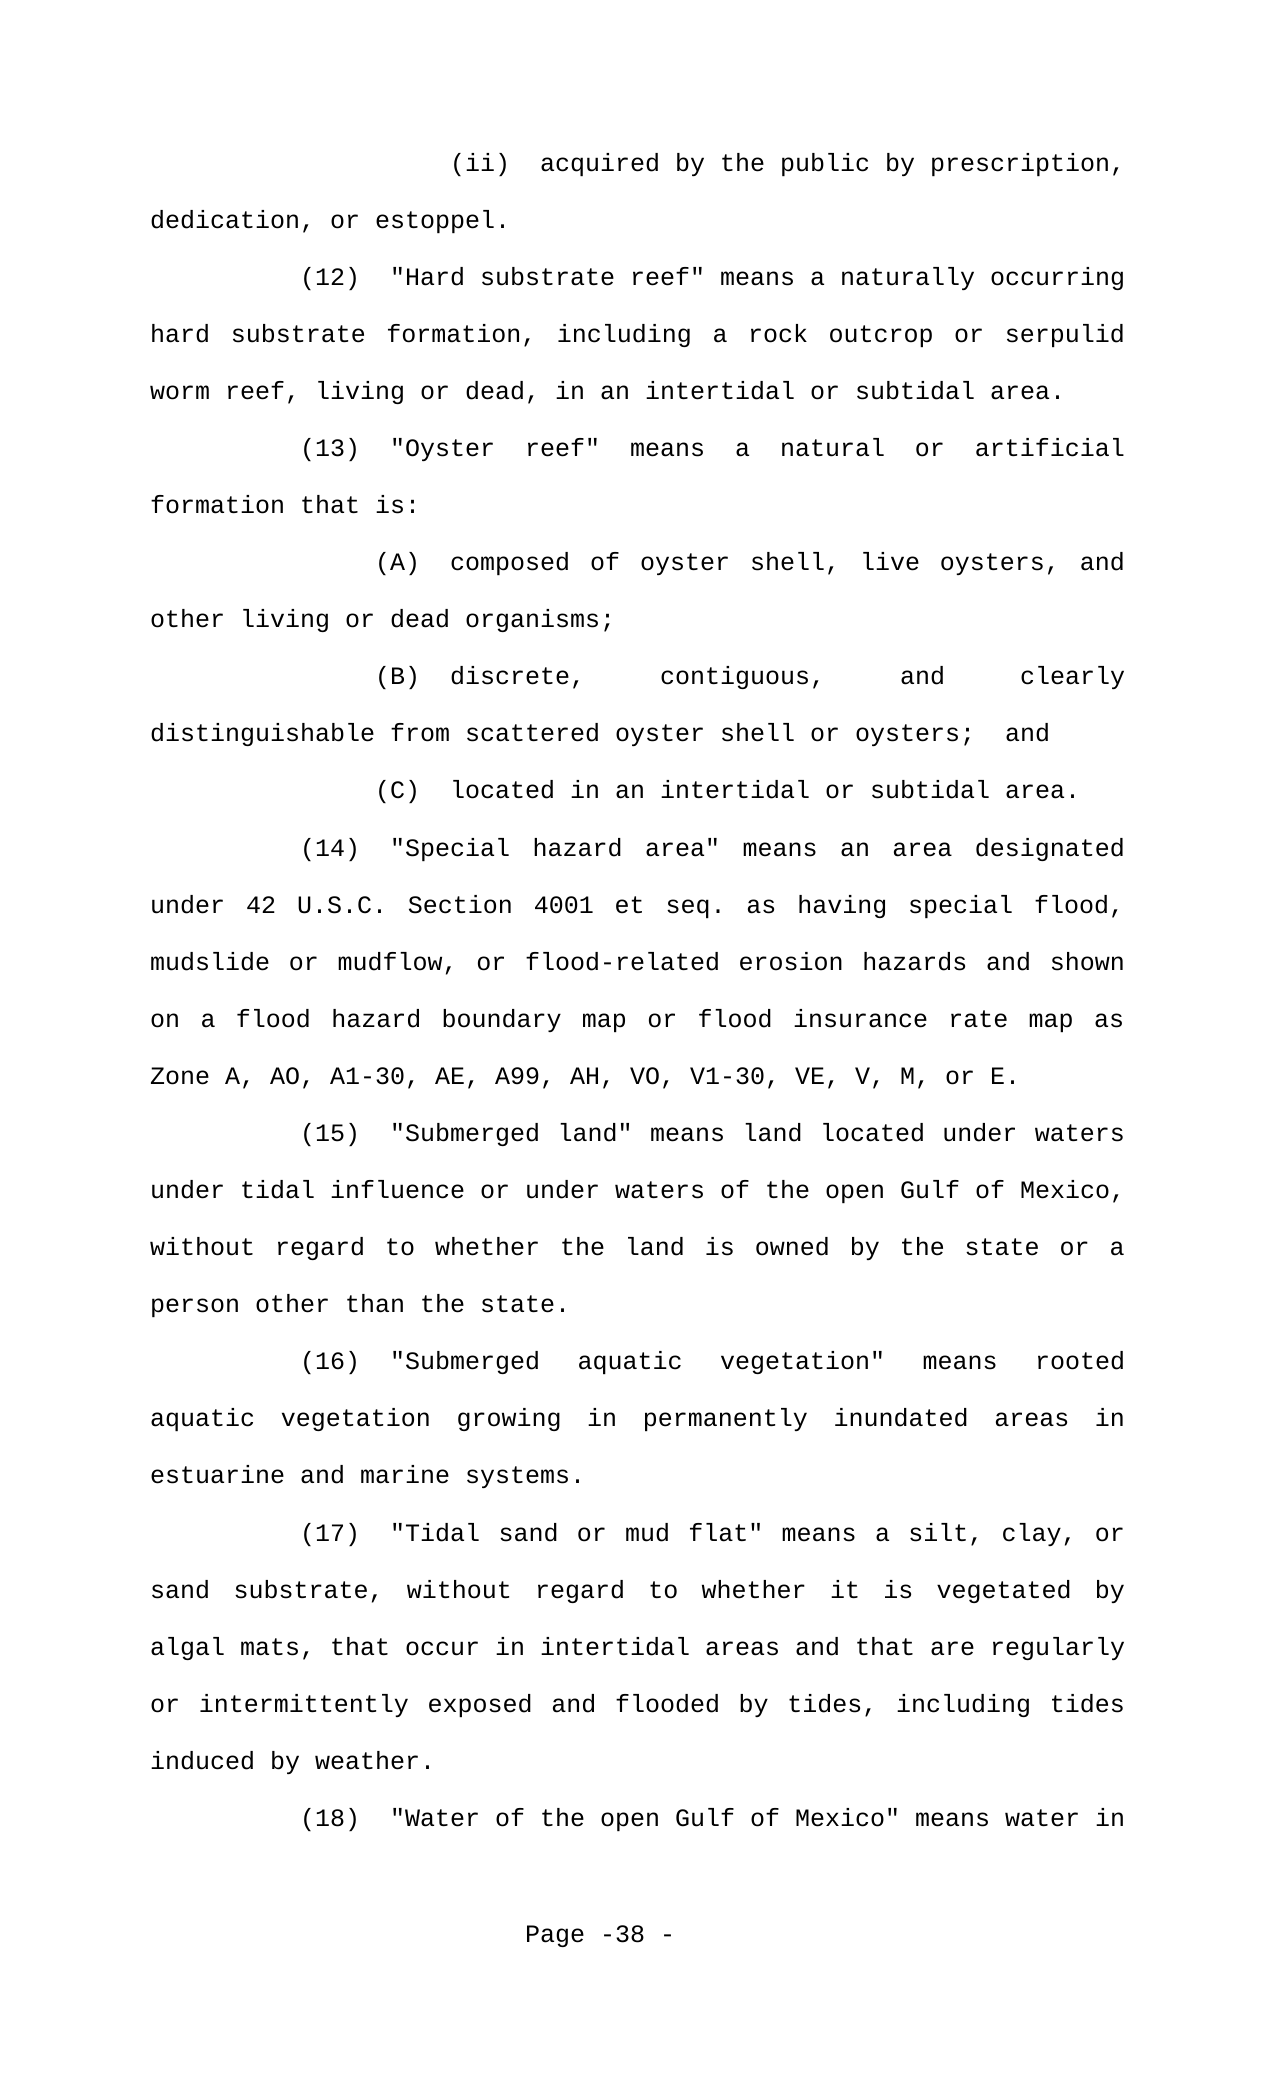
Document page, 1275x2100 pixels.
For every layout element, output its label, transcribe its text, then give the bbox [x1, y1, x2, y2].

text (A) composed of oyster shell, live oysters, and other living or dead organisms; [150, 549, 1125, 635]
text (17) "Tidal sand or mud flat" means a silt, clay, or sand substrate, without regard to whether it is vegetated by algal mats, that occur in intertidal areas and that are regularly or intermittently exposed and flooded by tides, including tides induced by weather. [150, 1520, 1125, 1777]
text (14) "Special hazard area" means an area designated under 42 U.S.C. Section 4001 et seq. as having special flood, mudslide or mudflow, or flood-related erosion hazards and shown on a flood hazard boundary map or flood insurance rate map as Zone A, AO, A1-30, AE, A99, AH, VO, V1-30, VE, V, M, or E. [150, 835, 1125, 1092]
text (B) discrete, contiguous, and clearly distinguishable from scattered oyster shell or oysters; and [150, 664, 1125, 749]
text (13) "Oyster reef" means a natural or artificial formation that is: [150, 435, 1125, 521]
text (15) "Submerged land" means land located under waters under tidal influence or under waters of the open Gulf of Mexico, without regard to whether the land is owned by the state or a person other than the state. [150, 1120, 1125, 1320]
text (16) "Submerged aquatic vegetation" means rooted aquatic vegetation growing in permanently inundated areas in estuarine and marine systems. [150, 1349, 1125, 1491]
text (C) located in an intertidal or subtidal area. [150, 778, 1125, 806]
text (ii) acquired by the public by prescription, dedication, or estoppel. [150, 150, 1125, 236]
